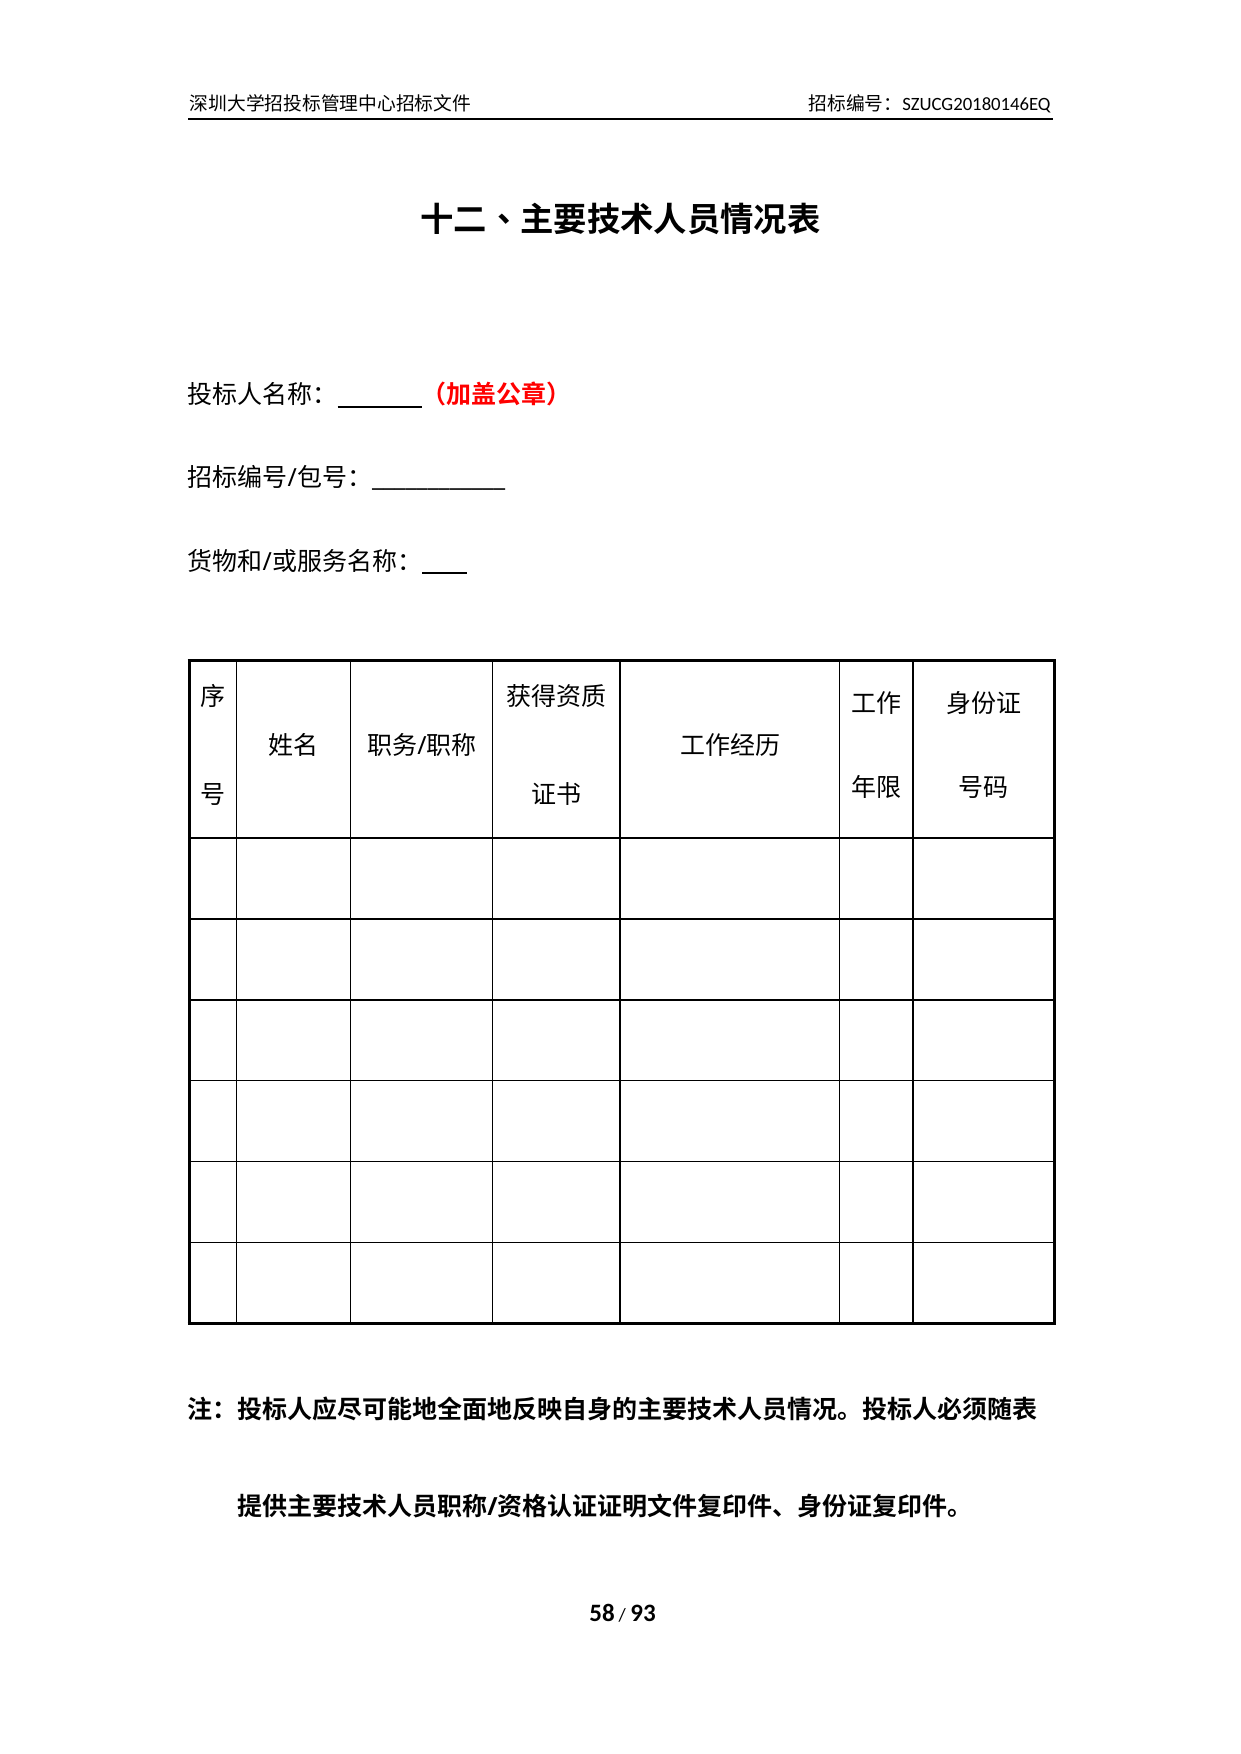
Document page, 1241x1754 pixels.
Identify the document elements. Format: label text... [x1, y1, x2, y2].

table_cell [493, 920, 619, 999]
table_header 职务/职称 [351, 662, 492, 837]
table_cell [914, 1243, 1053, 1322]
table_cell [493, 1162, 619, 1241]
table_cell [191, 839, 236, 918]
table_cell [493, 1243, 619, 1322]
table_cell [621, 1081, 839, 1161]
text 招标编号/包号：____________ [187, 443, 1053, 508]
table_cell [493, 1081, 619, 1161]
table_cell [840, 1162, 912, 1241]
table_cell [351, 1001, 492, 1080]
table_header 工作经历 [621, 662, 839, 837]
table_cell [493, 839, 619, 918]
table_cell [840, 1081, 912, 1161]
table_cell [237, 1001, 350, 1080]
table_cell [351, 1081, 492, 1161]
table_cell [351, 839, 492, 918]
table_cell [840, 1001, 912, 1080]
table_cell [621, 839, 839, 918]
table_cell [351, 920, 492, 999]
text 货物和/或服务名称： [187, 527, 1053, 592]
table_cell [914, 1081, 1053, 1161]
table_cell [237, 1162, 350, 1241]
table_header 获得资质证书 [493, 662, 619, 837]
table_cell [237, 920, 350, 999]
table_cell [621, 1162, 839, 1241]
table_cell [914, 1162, 1053, 1241]
table_cell [237, 1243, 350, 1322]
table_cell [237, 839, 350, 918]
table_cell [191, 920, 236, 999]
table_header 身份证 号码 [914, 662, 1053, 837]
table_header 姓名 [237, 662, 350, 837]
table_cell [351, 1162, 492, 1241]
table_cell [914, 920, 1053, 999]
table_cell [191, 1001, 236, 1080]
table_cell [191, 1243, 236, 1322]
subtitle 十二、主要技术人员情况表 [187, 186, 1053, 251]
table_cell [621, 920, 839, 999]
table_cell [840, 839, 912, 918]
table_cell [621, 1001, 839, 1080]
table_cell [237, 1081, 350, 1161]
table_cell [351, 1243, 492, 1322]
text 投标人名称： （加盖公章） [187, 360, 1053, 425]
table_cell [191, 1081, 236, 1161]
table_cell [840, 1243, 912, 1322]
table_cell [493, 1001, 619, 1080]
table_cell [191, 1162, 236, 1241]
table_cell [914, 1001, 1053, 1080]
table_header 工作 年限 [840, 662, 912, 837]
table_cell [914, 839, 1053, 918]
table_cell [840, 920, 912, 999]
text 注：投标人应尽可能地全面地反映自身的主要技术人员情况。投标人必须随表提供主要技术人员职称/资格认证证明文件复印件、身份证复印件。 [187, 1375, 1053, 1537]
table_header 序号 [191, 662, 236, 837]
table_cell [621, 1243, 839, 1322]
